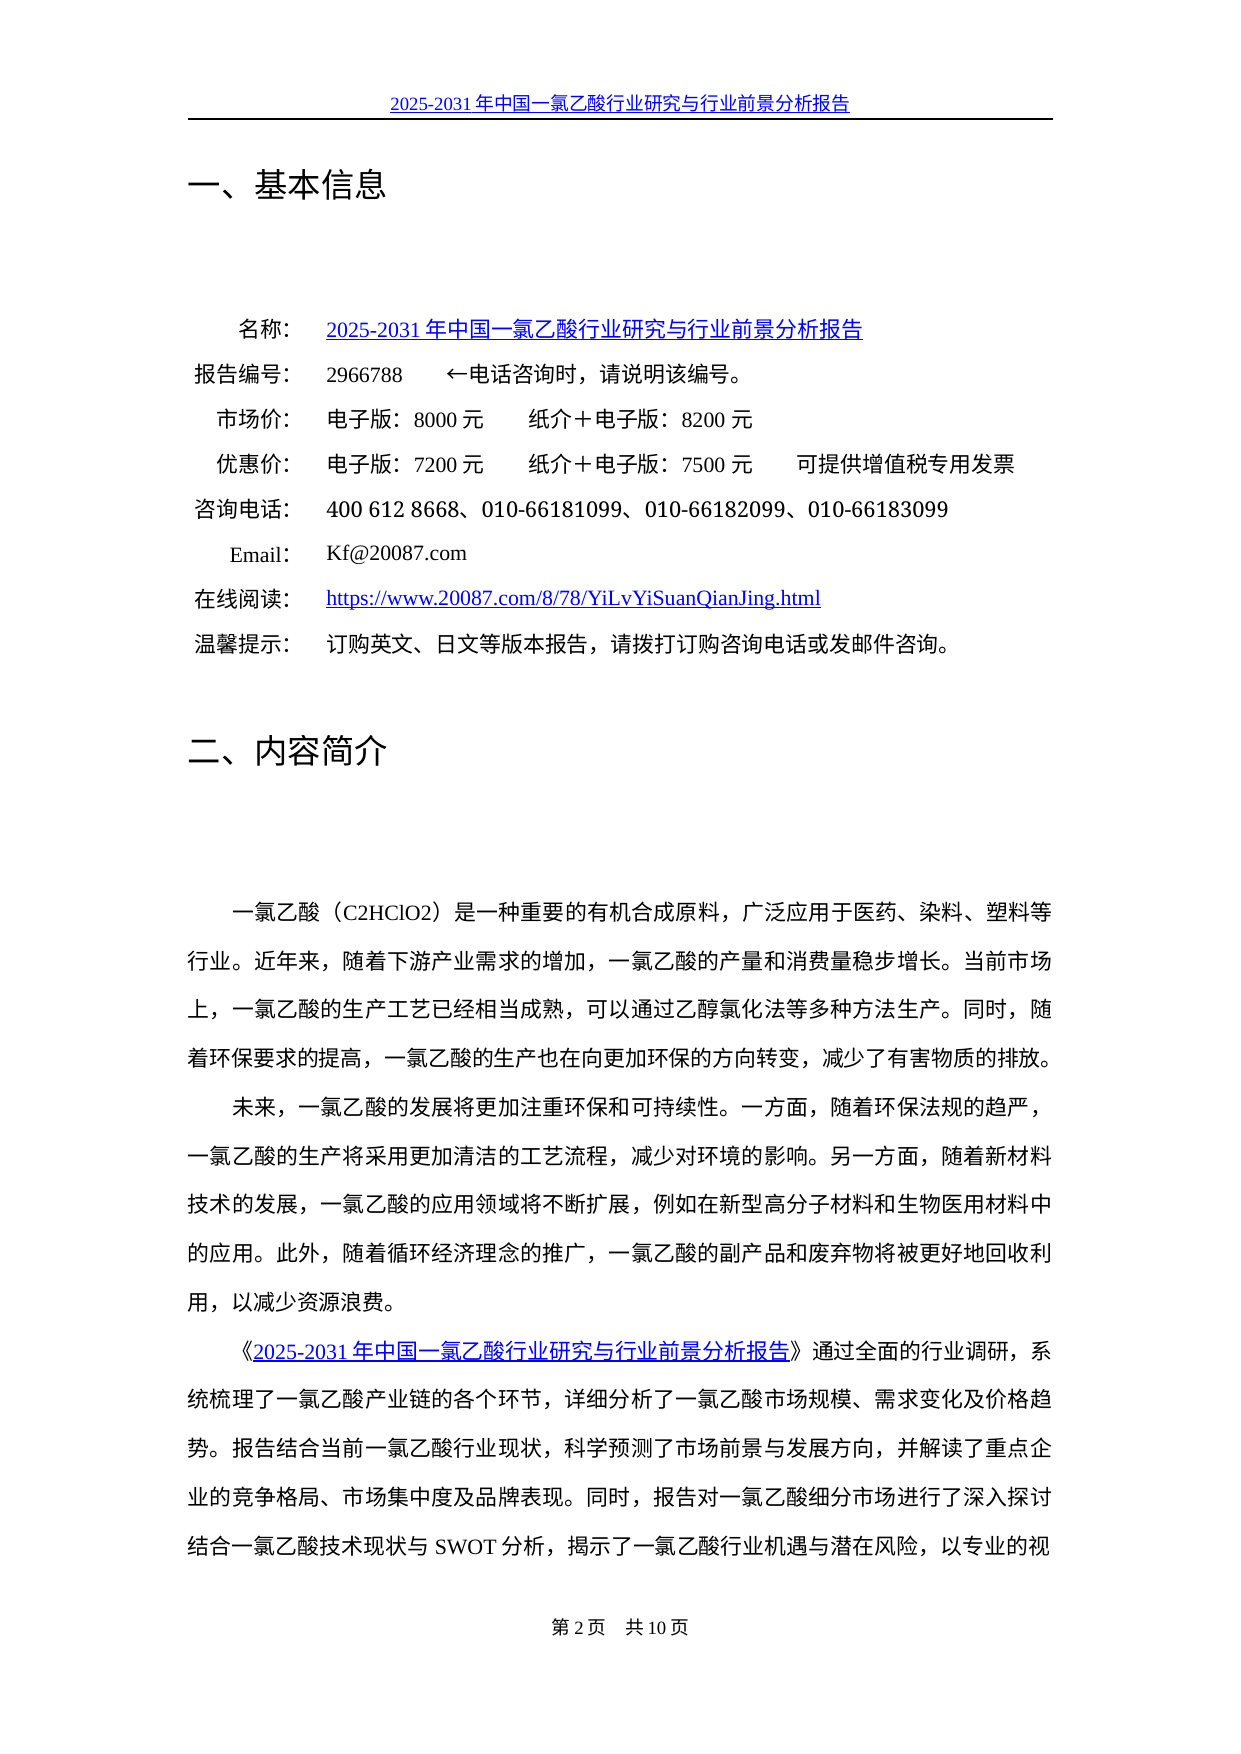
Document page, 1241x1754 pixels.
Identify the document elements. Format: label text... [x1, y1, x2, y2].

table_cell 订购英文、日文等版本报告，请拨打订购咨询电话或发邮件咨询。 [315, 627, 1073, 672]
table_cell 在线阅读： [167, 582, 315, 627]
table_cell 市场价： [167, 402, 315, 447]
table_cell 电子版：7200 元 纸介＋电子版：7500 元 可提供增值税专用发票 [315, 447, 1073, 492]
table_cell 电子版：8000 元 纸介＋电子版：8200 元 [315, 402, 1073, 447]
table_header 2025-2031年中国一氯乙酸行业研究与行业前景分析报告 [315, 312, 1073, 357]
title 一、基本信息 [187, 150, 1053, 215]
title 二、内容简介 [187, 717, 1053, 782]
table_cell [315, 582, 1073, 627]
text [187, 894, 1053, 1561]
table_header 名称： [167, 312, 315, 357]
table_cell Email： [167, 537, 315, 582]
table_cell 400 612 8668、010-66181099、010-66182099、010-66183099 [315, 492, 1073, 537]
table_cell 咨询电话： [167, 492, 315, 537]
table_cell 2966788 ←电话咨询时，请说明该编号。 [315, 357, 1073, 402]
table_cell 温馨提示： [167, 627, 315, 672]
table_cell 报告编号： [167, 357, 315, 402]
table_cell 优惠价： [167, 447, 315, 492]
table_cell Kf@20087.com [315, 537, 1073, 582]
